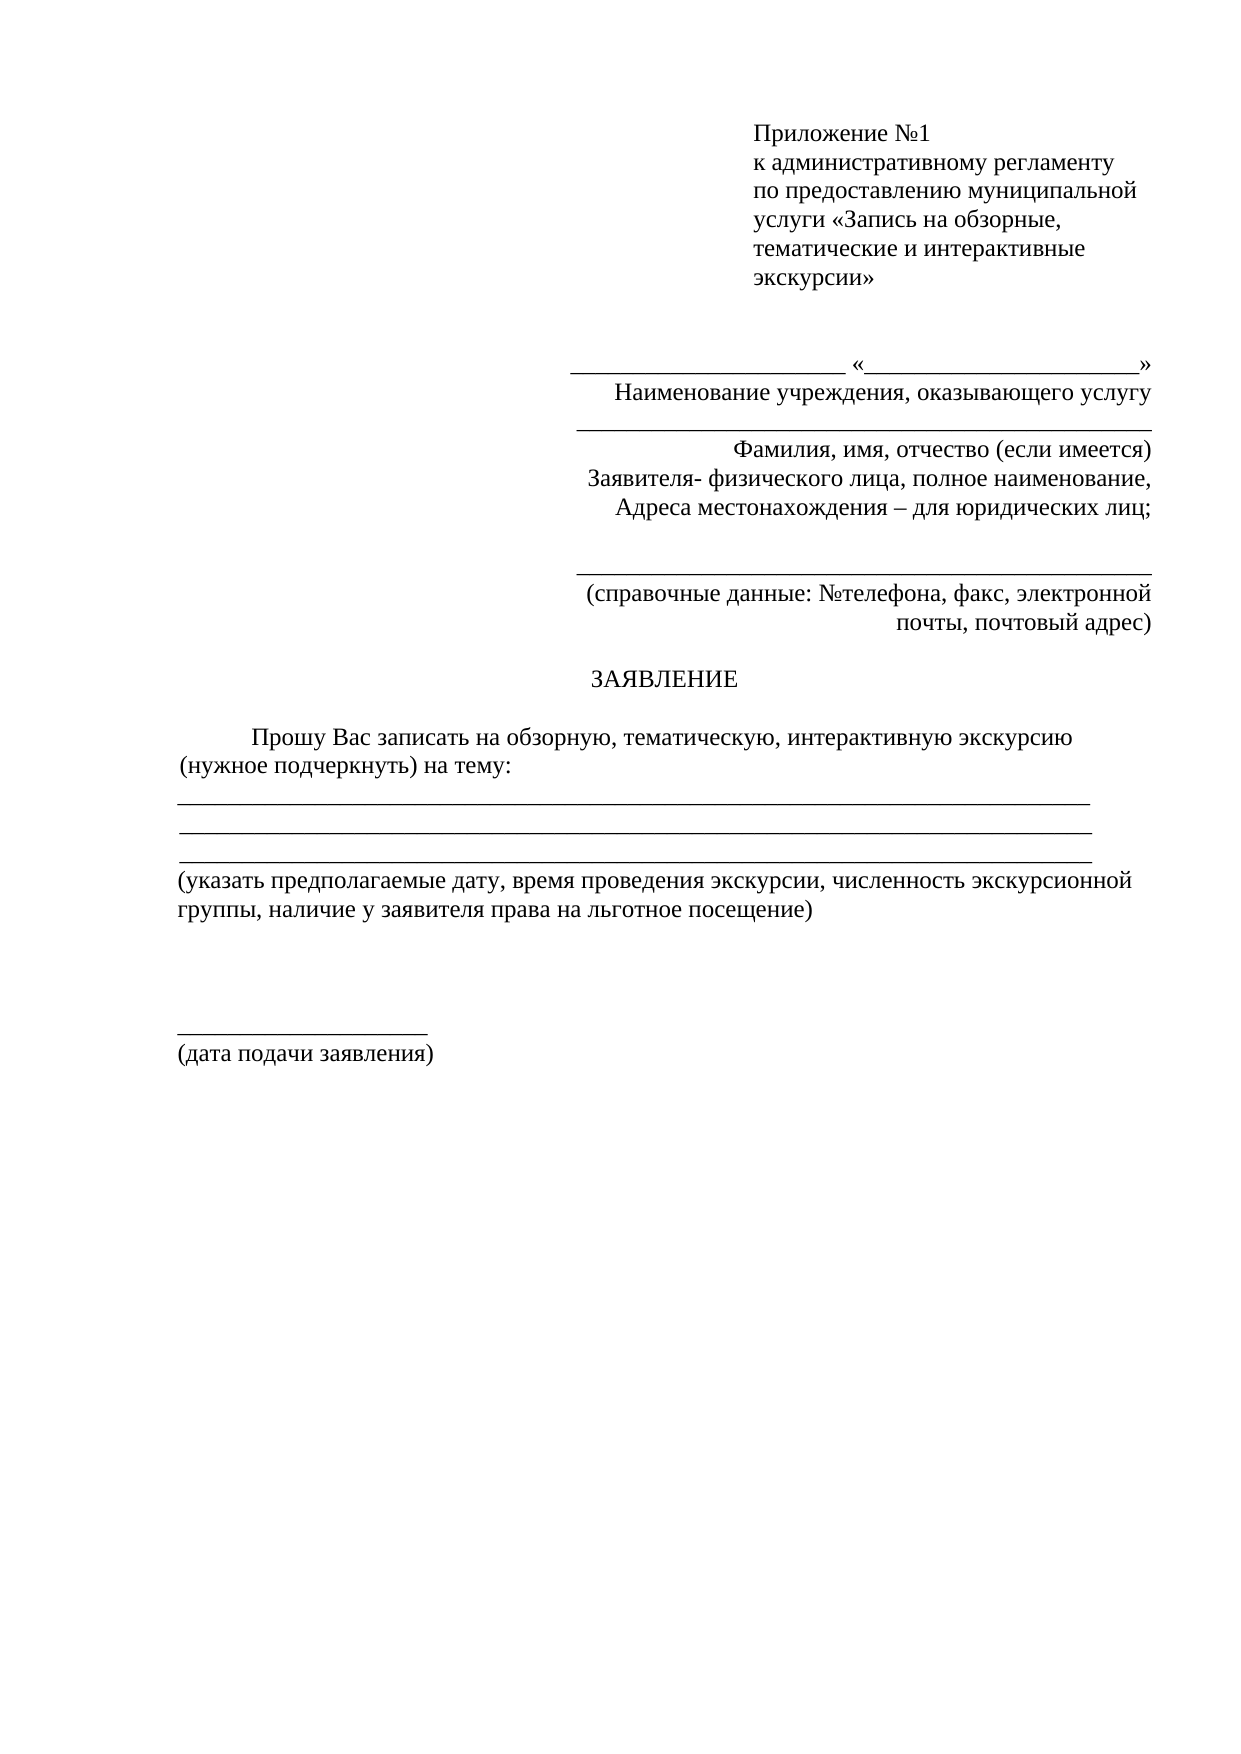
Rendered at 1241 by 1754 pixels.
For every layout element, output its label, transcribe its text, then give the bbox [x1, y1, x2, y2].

text ______________________ «______________________» [177, 348, 1152, 377]
text (указать предполагаемые дату, время проведения экскурсии, численность экскурсионной [177, 866, 1152, 894]
text группы, наличие у заявителя права на льготное посещение) [177, 894, 1152, 923]
text Наименование учреждения, оказывающего услугу [177, 377, 1152, 406]
text Приложение №1 [753, 118, 1152, 147]
text к административному регламенту [753, 147, 1152, 176]
text ___________________________________________________________________________________________________________________________________________________________________________________________________________________________ [177, 779, 1099, 866]
text ЗАЯВЛЕНИЕ [177, 664, 1152, 693]
text (дата подачи заявления) [177, 1038, 1152, 1067]
text Фамилия, имя, отчество (если имеется) [177, 434, 1152, 463]
text Заявителя- физического лица, полное наименование, [177, 463, 1152, 492]
text по предоставлению муниципальной услуги «Запись на обзорные, тематические и интерактивные экскурсии» [753, 176, 1152, 291]
text ____________________ [177, 1009, 1152, 1038]
text почты, почтовый адрес) [177, 607, 1152, 636]
text (справочные данные: №телефона, факс, электронной [177, 578, 1152, 607]
text ______________________________________________ [177, 549, 1152, 578]
text ______________________________________________ [177, 406, 1152, 434]
text Прошу Вас записать на обзорную, тематическую, интерактивную экскурсию (нужное подчеркнуть) на тему: [179, 722, 1099, 779]
text Адреса местонахождения – для юридических лиц; [177, 492, 1152, 521]
